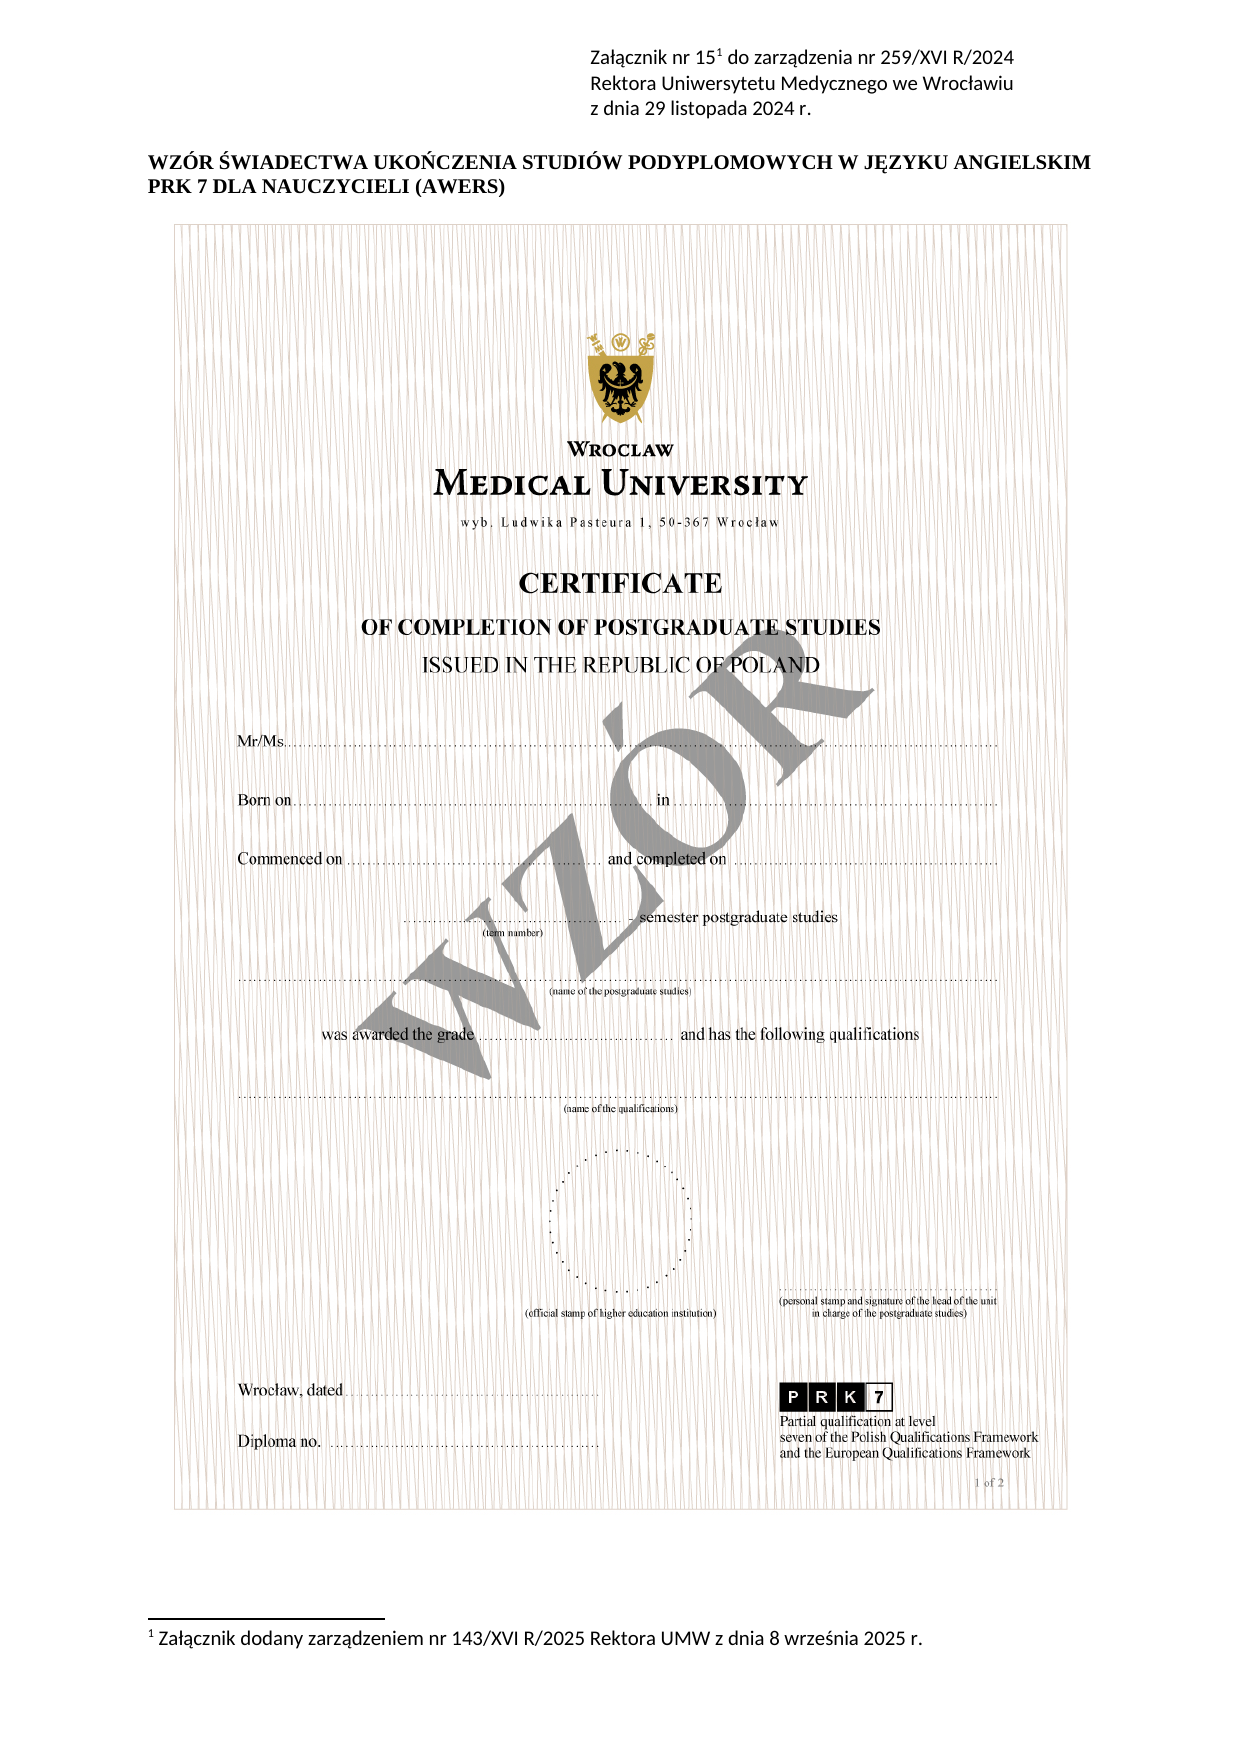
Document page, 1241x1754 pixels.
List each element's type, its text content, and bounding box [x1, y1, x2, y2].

text WZÓR ŚWIADECTWA UKOŃCZENIA STUDIÓW PODYPLOMOWYCH W JĘZYKU ANGIELSKIM PRK 7 DLA NAUCZYCIELI (AWERS) [148, 150, 1093, 197]
text Rektora Uniwersytetu Medycznego we Wrocławiu [148, 70, 1093, 95]
picture [147, 197, 1093, 1536]
text Załącznik nr 15 do zarządzenia nr 259/XVI R/2024 [516, 44, 1093, 70]
text z dnia 29 listopada 2024 r. [148, 95, 1093, 121]
